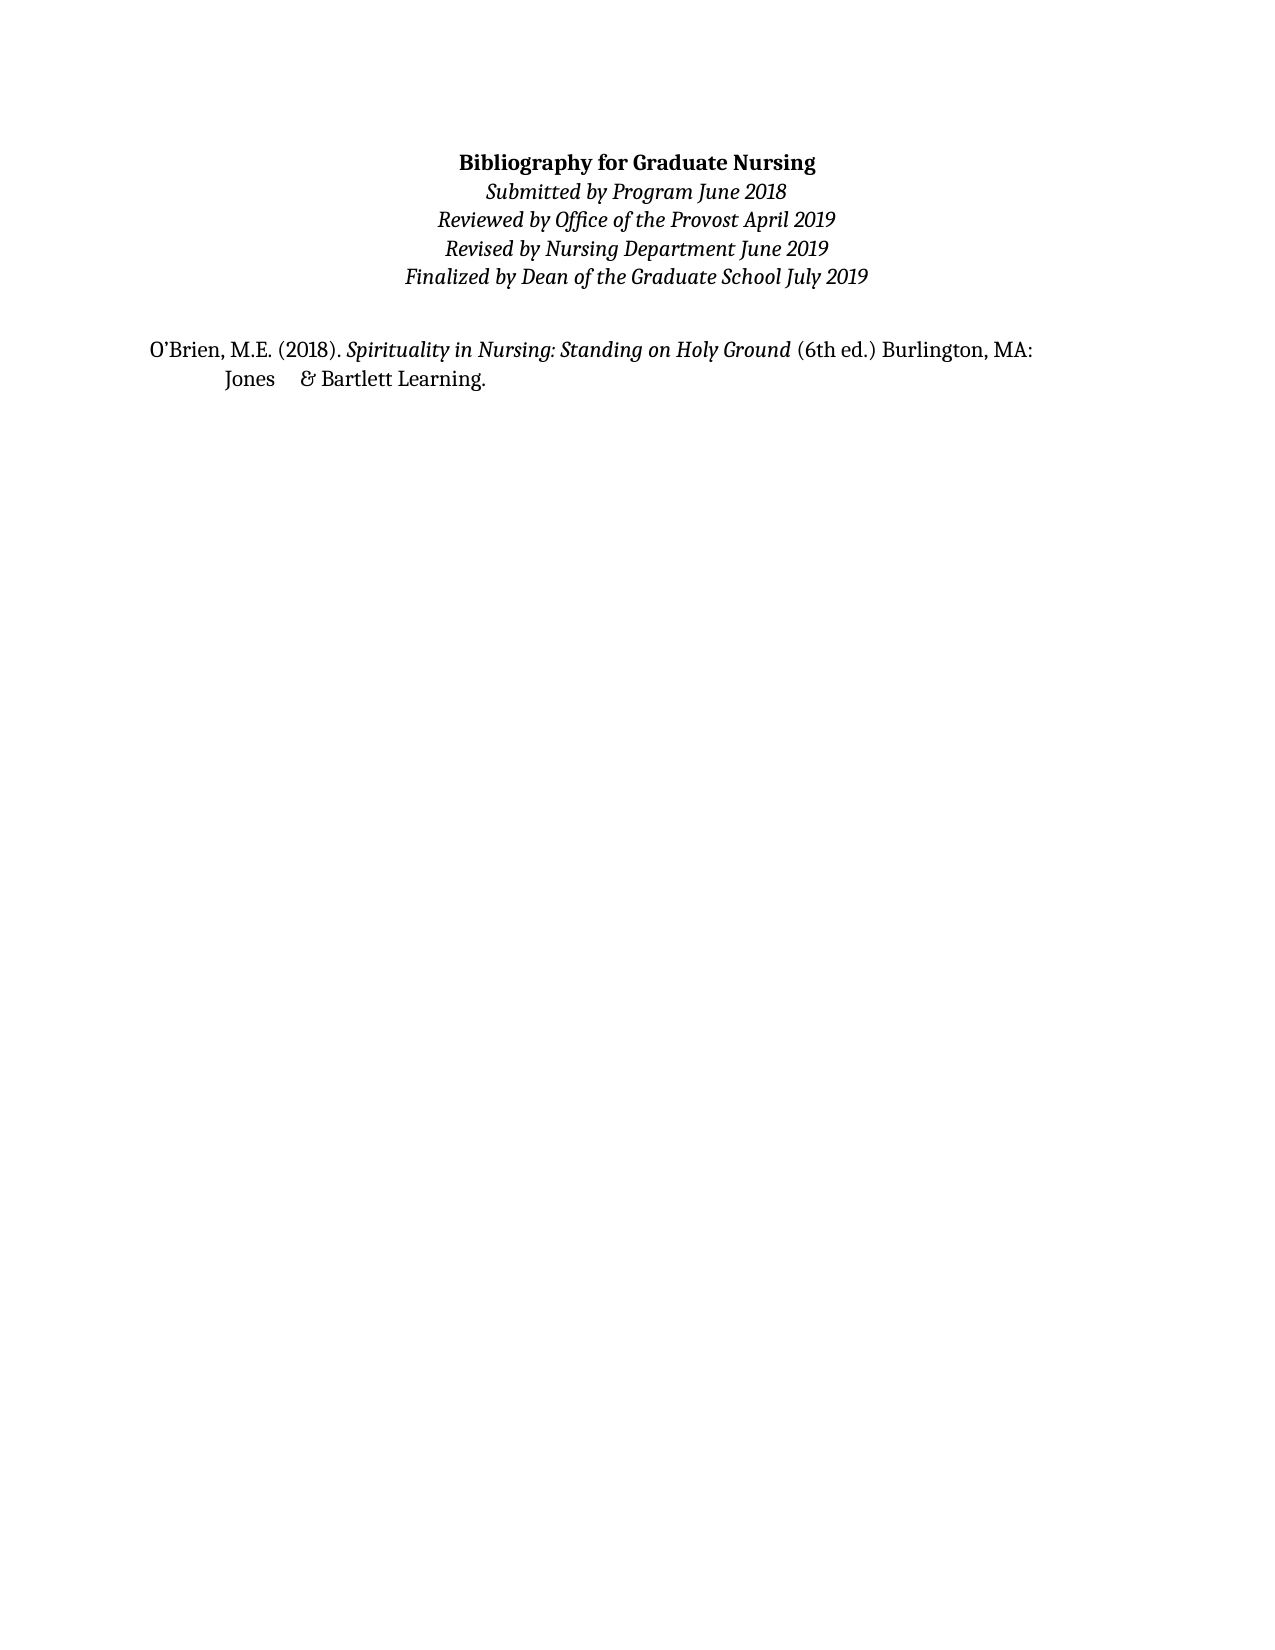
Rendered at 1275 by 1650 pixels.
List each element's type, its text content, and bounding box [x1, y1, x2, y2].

text Jones & Bartlett Learning. [150, 366, 1125, 392]
text Bibliography for Graduate Nursing [150, 150, 1125, 176]
text Reviewed by Office of the Provost April 2019 [150, 207, 1125, 233]
text Submitted by Program June 2018 [150, 178, 1125, 205]
text Revised by Nursing Department June 2019 [150, 235, 1125, 262]
text Finalized by Dean of the Graduate School July 2019 [150, 264, 1125, 290]
text O’Brien, M.E. (2018). Spirituality in Nursing: Standing on Holy Ground (6th ed.) Burlington, MA: [150, 337, 1125, 364]
